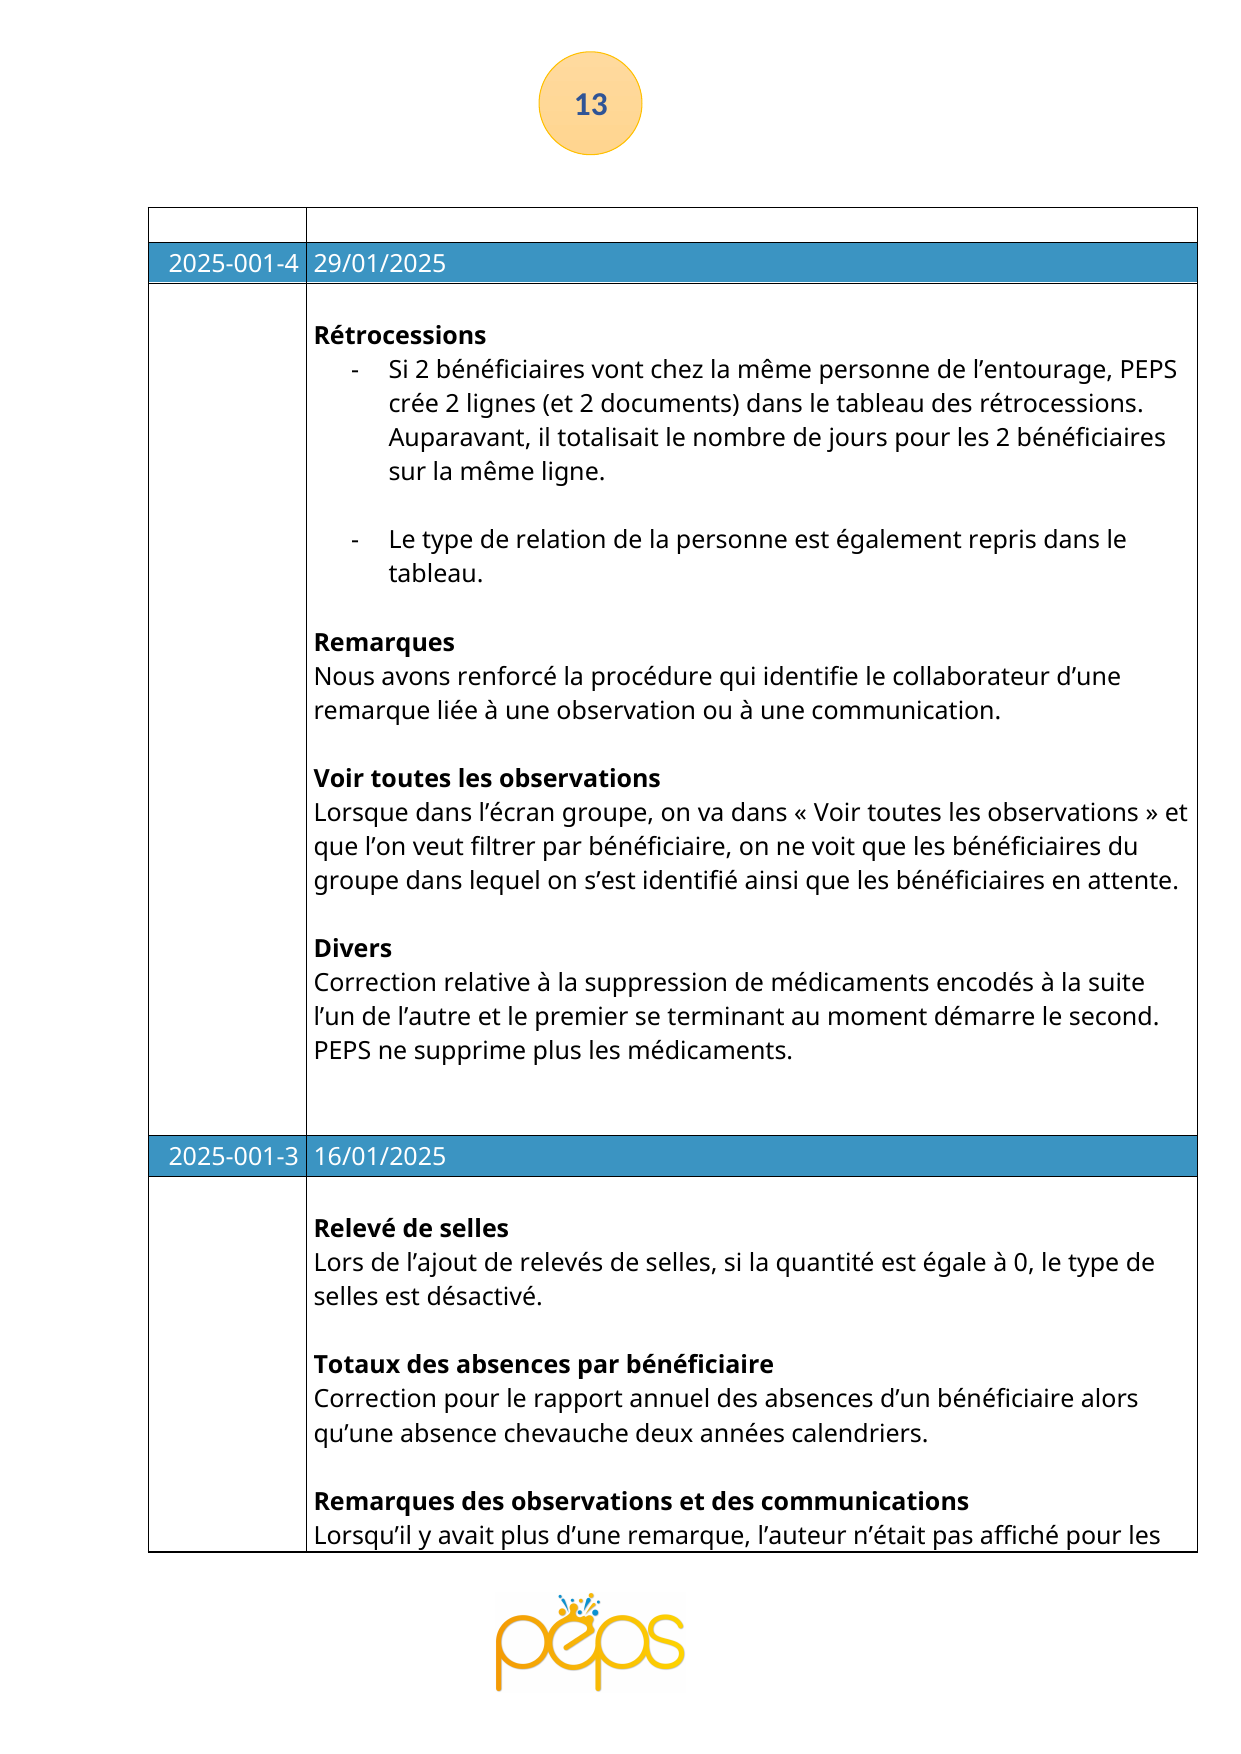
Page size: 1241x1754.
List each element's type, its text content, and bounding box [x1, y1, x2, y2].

picture [495, 1592, 686, 1693]
table_cell [149, 1177, 306, 1551]
table_cell 2025-001-3 [149, 1136, 306, 1176]
table_cell 29/01/2025 [307, 243, 1197, 282]
table_cell 2025-001-4 [149, 243, 306, 282]
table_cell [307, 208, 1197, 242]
table_cell 16/01/2025 [307, 1136, 1197, 1176]
table_cell Rétrocessions Si 2 bénéficiaires vont chez la même personne de l’entourage, PEPS crée 2 lignes (et 2 documents) dans le tableau des rétrocessions. Auparavant, il totalisait le nombre de jours pour les 2 bénéficiaires sur la même ligne. Le type de relation de la personne est également repris dans le tableau. Remarques Nous avons renforcé la procédure qui identifie le collaborateur d’une remarque liée à une observation ou à une communication. Voir toutes les observations Lorsque dans l’écran groupe, on va dans « Voir toutes les observations » et que l’on veut filtrer par bénéficiaire, on ne voit que les bénéficiaires du groupe dans lequel on s’est identifié ainsi que les bénéficiaires en attente. Divers Correction relative à la suppression de médicaments encodés à la suite l’un de l’autre et le premier se terminant au moment démarre le second. PEPS ne supprime plus les médicaments. [307, 284, 1197, 1135]
table_cell [149, 208, 306, 242]
table_cell [149, 284, 306, 1135]
